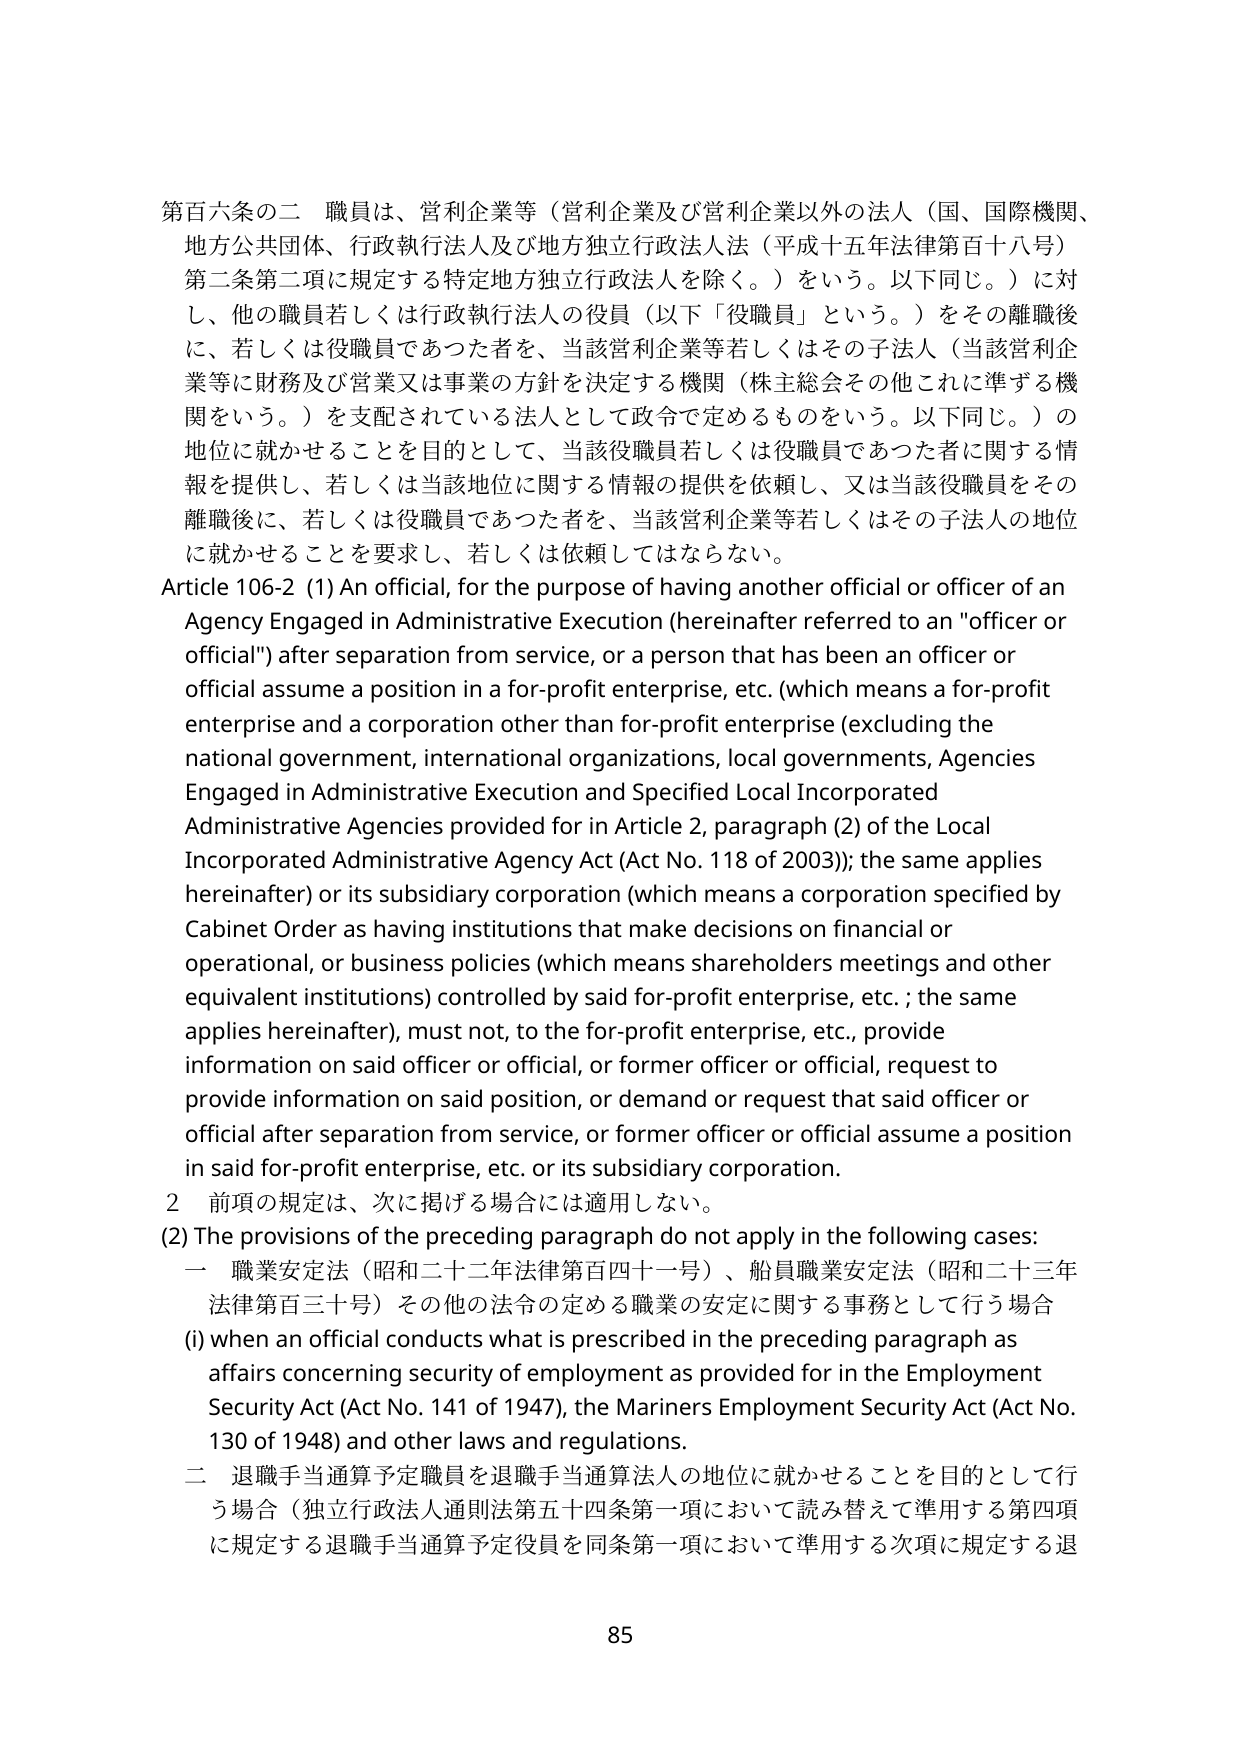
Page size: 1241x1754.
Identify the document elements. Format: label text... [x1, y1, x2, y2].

text 第百六条の二 職員は、営利企業等（営利企業及び営利企業以外の法人（国、国際機関、地方公共団体、行政執行法人及び地方独立行政法人法（平成十五年法律第百十八号）第二条第二項に規定する特定地方独立行政法人を除く。）をいう。以下同じ。）に対し、他の職員若しくは行政執行法人の役員（以下「役職員」という。）をその離職後に、若しくは役職員であつた者を、当該営利企業等若しくはその子法人（当該営利企業等に財務及び営業又は事業の方針を決定する機関（株主総会その他これに準ずる機関をいう。）を支配されている法人として政令で定めるものをいう。以下同じ。）の地位に就かせることを目的として、当該役職員若しくは役職員であつた者に関する情報を提供し、若しくは当該地位に関する情報の提供を依頼し、又は当該役職員をその離職後に、若しくは役職員であつた者を、当該営利企業等若しくはその子法人の地位に就かせることを要求し、若しくは依頼してはならない。 [161, 194, 1079, 569]
text 一 職業安定法（昭和二十二年法律第百四十一号）、船員職業安定法（昭和二十三年法律第百三十号）その他の法令の定める職業の安定に関する事務として行う場合 [184, 1253, 1079, 1321]
text ２ 前項の規定は、次に掲げる場合には適用しない。 [161, 1184, 1079, 1219]
text Article 106-2 (1) An official, for the purpose of having another official or officer of an Agency Engaged in Administrative Execution (hereinafter referred to an "officer or official") after separation from service, or a person that has been an officer or official assume a position in a for-profit enterprise, etc. (which means a for-profit enterprise and a corporation other than for-profit enterprise (excluding the national government, international organizations, local governments, Agencies Engaged in Administrative Execution and Specified Local Incorporated Administrative Agencies provided for in Article 2, paragraph (2) of the Local Incorporated Administrative Agency Act (Act No. 118 of 2003)); the same applies hereinafter) or its subsidiary corporation (which means a corporation specified by Cabinet Order as having institutions that make decisions on financial or operational, or business policies (which means shareholders meetings and other equivalent institutions) controlled by said for-profit enterprise, etc. ; the same applies hereinafter), must not, to the for-profit enterprise, etc., provide information on said officer or official, or former officer or official, request to provide information on said position, or demand or request that said officer or official after separation from service, or former officer or official assume a position in said for-profit enterprise, etc. or its subsidiary corporation. [161, 569, 1079, 1184]
text (i) when an official conducts what is prescribed in the preceding paragraph as affairs concerning security of employment as provided for in the Employment Security Act (Act No. 141 of 1947), the Mariners Employment Security Act (Act No. 130 of 1948) and other laws and regulations. [184, 1321, 1079, 1458]
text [184, 1458, 1079, 1560]
text (2) The provisions of the preceding paragraph do not apply in the following cases: [161, 1219, 1079, 1253]
